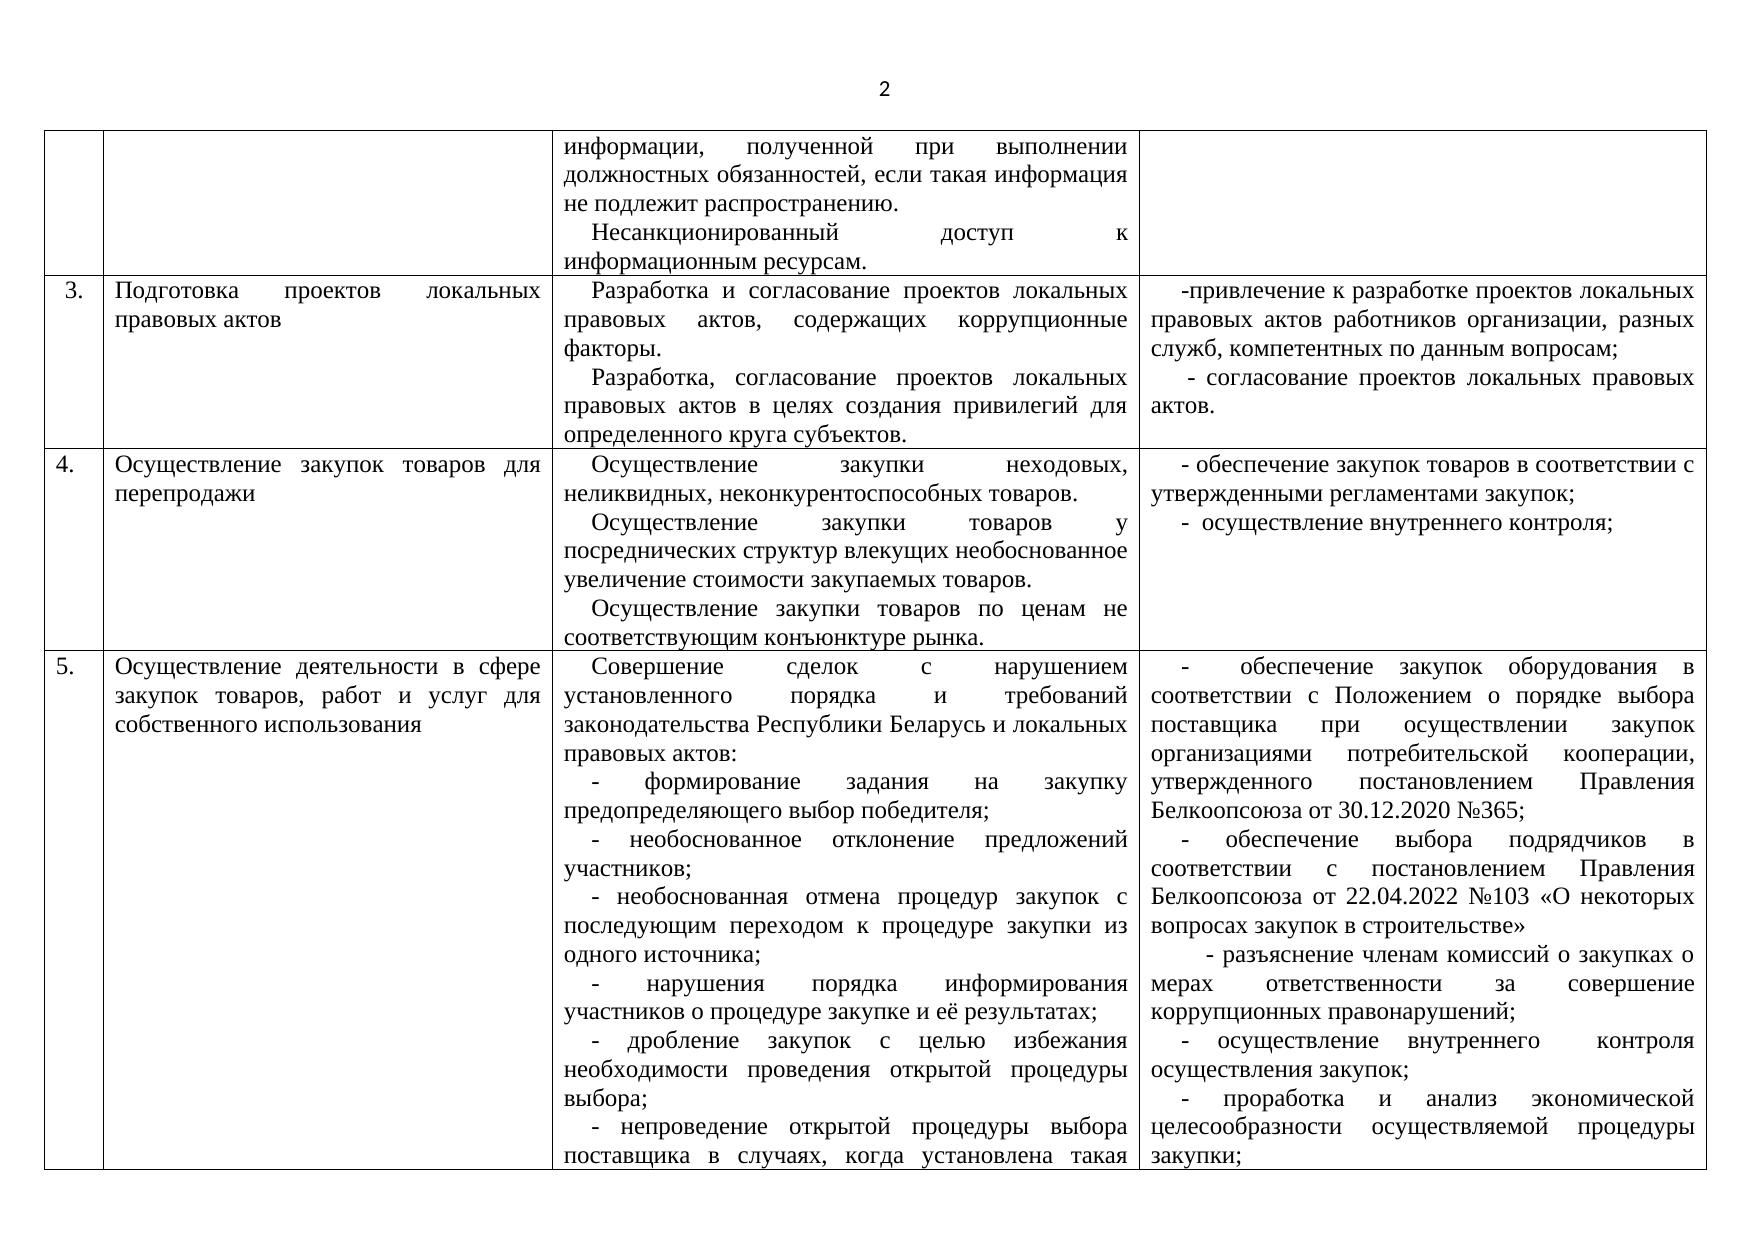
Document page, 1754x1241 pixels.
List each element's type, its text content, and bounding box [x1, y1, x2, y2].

table_cell 3. [45, 276, 103, 448]
table_cell 4. [45, 449, 103, 650]
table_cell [553, 651, 1139, 1169]
table_cell -привлечение к разработке проектов локальных правовых актов работников организации, разных служб, компетентных по данным вопросам; - согласование проектов локальных правовых актов. [1140, 276, 1706, 448]
table_cell 2. [45, 131, 103, 274]
table_cell Осуществление закупки неходовых, неликвидных, неконкурентоспособных товаров. Осуществление закупки товаров у посреднических структур влекущих необоснованное увеличение стоимости закупаемых товаров. Осуществление закупки товаров по ценам не соответствующим конъюнктуре рынка. [553, 449, 1139, 650]
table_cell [104, 131, 552, 274]
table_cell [1140, 651, 1706, 1169]
table_cell Разработка и согласование проектов локальных правовых актов, содержащих коррупционные факторы. Разработка, согласование проектов локальных правовых актов в целях создания привилегий для определенного круга субъектов. [553, 276, 1139, 448]
table_cell - обеспечение закупок товаров в соответствии с утвержденными регламентами закупок; - осуществление внутреннего контроля; [1140, 449, 1706, 650]
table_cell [104, 651, 552, 1169]
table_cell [553, 131, 1139, 274]
table_cell Осуществление закупок товаров для перепродажи [104, 449, 552, 650]
table_cell Подготовка проектов локальных правовых актов [104, 276, 552, 448]
table_cell 5. [45, 651, 103, 1169]
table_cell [1140, 131, 1706, 274]
